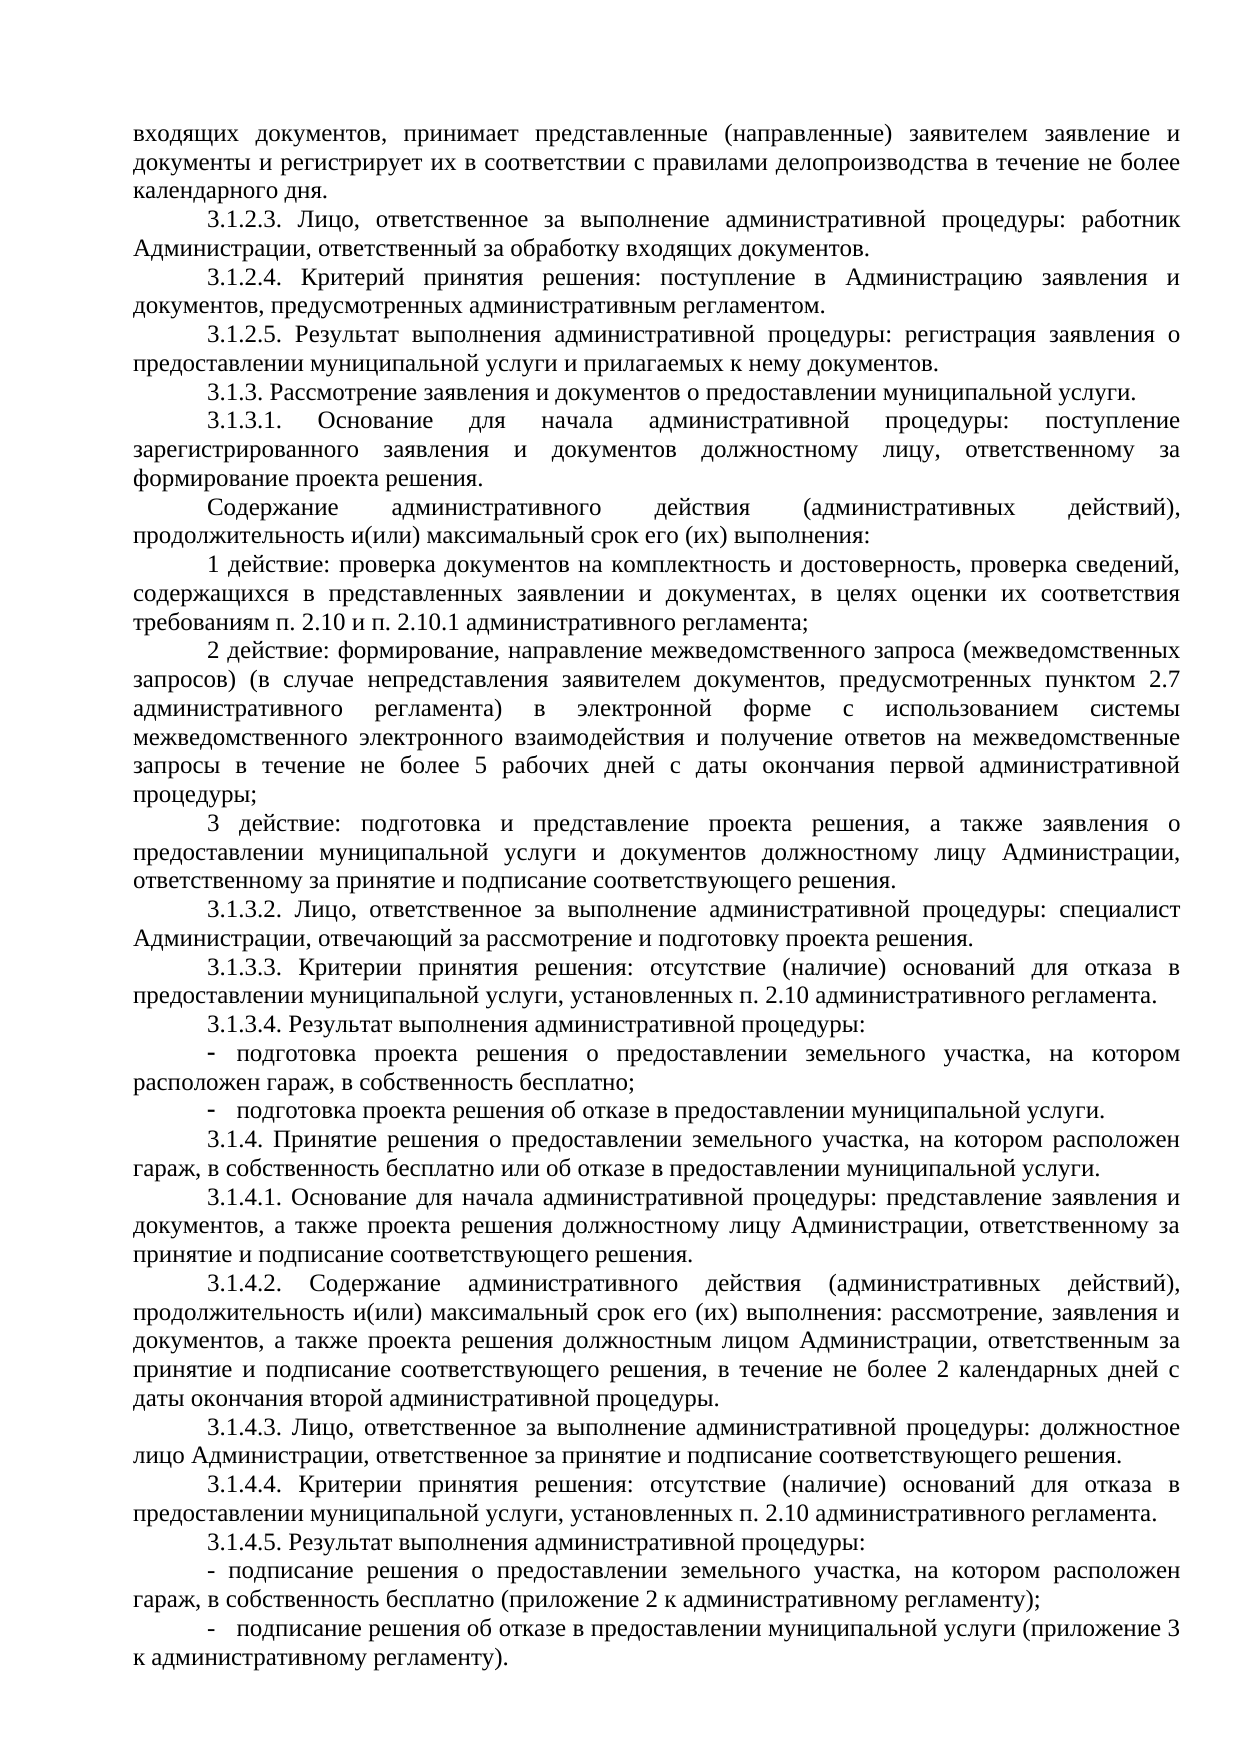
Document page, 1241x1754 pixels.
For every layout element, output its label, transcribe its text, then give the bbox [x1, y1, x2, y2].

text - подписание решения об отказе в предоставлении муниципальной услуги (приложение 3 к административному регламенту). [133, 1613, 1181, 1671]
text 3.1.4.5. Результат выполнения административной процедуры: [133, 1527, 1181, 1556]
text 3.1.4.3. Лицо, ответственное за выполнение административной процедуры: должностное лицо Администрации, ответственное за принятие и подписание соответствующего решения. [133, 1412, 1181, 1469]
text 3.1.4. Принятие решения о предоставлении земельного участка, на котором расположен гараж, в собственность бесплатно или об отказе в предоставлении муниципальной услуги. [133, 1124, 1181, 1182]
text 3.1.3. Рассмотрение заявления и документов о предоставлении муниципальной услуги. [133, 377, 1181, 406]
text 3.1.4.2. Содержание административного действия (административных действий), продолжительность и(или) максимальный срок его (их) выполнения: рассмотрение, заявления и документов, а также проекта решения должностным лицом Администрации, ответственным за принятие и подписание соответствующего решения, в течение не более 2 календарных дней с даты окончания второй административной процедуры. [133, 1268, 1181, 1412]
text Содержание административного действия (административных действий), продолжительность и(или) максимальный срок его (их) выполнения: [133, 492, 1181, 549]
text 3.1.3.3. Критерии принятия решения: отсутствие (наличие) оснований для отказа в предоставлении муниципальной услуги, установленных п. 2.10 административного регламента. [133, 952, 1181, 1009]
list подготовка проекта решения об отказе в предоставлении муниципальной услуги. [133, 1096, 1181, 1124]
text 3.1.4.1. Основание для начала административной процедуры: представление заявления и документов, а также проекта решения должностному лицу Администрации, ответственному за принятие и подписание соответствующего решения. [133, 1182, 1181, 1268]
text 3 действие: подготовка и представление проекта решения, а также заявления о предоставлении муниципальной услуги и документов должностному лицу Администрации, ответственному за принятие и подписание соответствующего решения. [133, 808, 1181, 894]
text 3.1.2.5. Результат выполнения административной процедуры: регистрация заявления о предоставлении муниципальной услуги и прилагаемых к нему документов. [133, 319, 1181, 377]
text 3.1.2.3. Лицо, ответственное за выполнение административной процедуры: работник Администрации, ответственный за обработку входящих документов. [133, 204, 1181, 262]
text 3.1.3.1. Основание для начала административной процедуры: поступление зарегистрированного заявления и документов должностному лицу, ответственному за формирование проекта решения. [133, 406, 1181, 492]
text 3.1.2.4. Критерий принятия решения: поступление в Администрацию заявления и документов, предусмотренных административным регламентом. [133, 262, 1181, 319]
text 3.1.3.4. Результат выполнения административной процедуры: [133, 1009, 1181, 1038]
text 3.1.4.4. Критерии принятия решения: отсутствие (наличие) оснований для отказа в предоставлении муниципальной услуги, установленных п. 2.10 административного регламента. [133, 1469, 1181, 1527]
list подготовка проекта решения о предоставлении земельного участка, на котором расположен гараж, в собственность бесплатно; [133, 1038, 1181, 1096]
text 1 действие: проверка документов на комплектность и достоверность, проверка сведений, содержащихся в представленных заявлении и документах, в целях оценки их соответствия требованиям п. 2.10 и п. 2.10.1 административного регламента; [133, 549, 1181, 636]
text - подписание решения о предоставлении земельного участка, на котором расположен гараж, в собственность бесплатно (приложение 2 к административному регламенту); [133, 1556, 1181, 1613]
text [133, 118, 1181, 204]
text 2 действие: формирование, направление межведомственного запроса (межведомственных запросов) (в случае непредставления заявителем документов, предусмотренных пунктом 2.7 административного регламента) в электронной форме с использованием системы межведомственного электронного взаимодействия и получение ответов на межведомственные запросы в течение не более 5 рабочих дней с даты окончания первой административной процедуры; [133, 636, 1181, 808]
text 3.1.3.2. Лицо, ответственное за выполнение административной процедуры: специалист Администрации, отвечающий за рассмотрение и подготовку проекта решения. [133, 894, 1181, 952]
